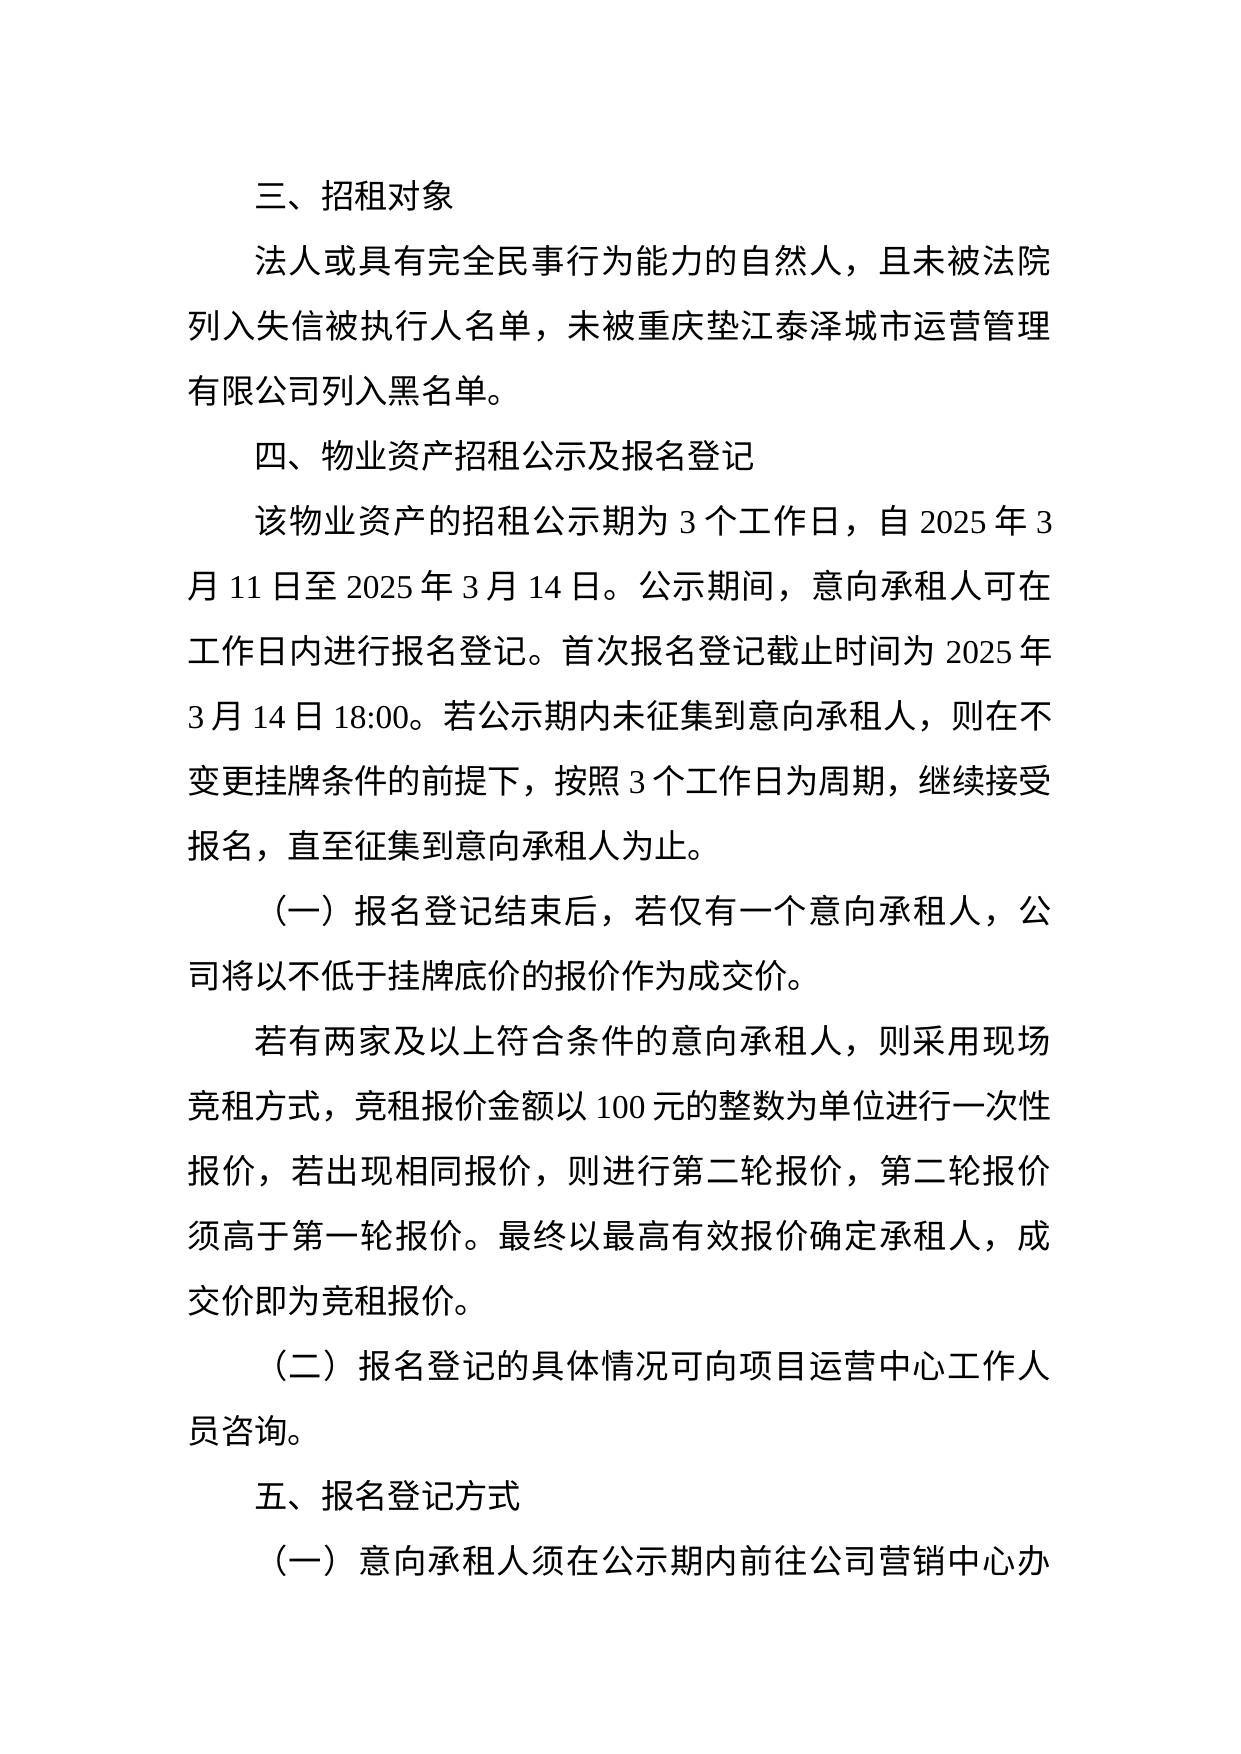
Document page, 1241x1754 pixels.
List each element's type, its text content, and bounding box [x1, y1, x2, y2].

text （二）报名登记的具体情况可向项目运营中心工作人员咨询。 [187, 1332, 1053, 1462]
text 该物业资产的招租公示期为3个工作日，自2025年3月11日至2025年3月14日。公示期间，意向承租人可在工作日内进行报名登记。首次报名登记截止时间为2025年3月14日18:00。若公示期内未征集到意向承租人，则在不变更挂牌条件的前提下，按照3个工作日为周期，继续接受报名，直至征集到意向承租人为止。 [187, 487, 1053, 877]
text 三、招租对象 [187, 162, 1053, 227]
text 五、报名登记方式 [187, 1462, 1053, 1527]
list 报名登记结束后，若仅有一个意向承租人，公司将以不低于挂牌底价的报价作为成交价。 [187, 877, 1053, 1007]
list 若有两家及以上符合条件的意向承租人，则采用现场竞租方式，竞租报价金额以100元的整数为单位进行一次性报价，若出现相同报价，则进行第二轮报价，第二轮报价须高于第一轮报价。最终以最高有效报价确定承租人，成交价即为竞租报价。 [187, 1007, 1053, 1332]
text 法人或具有完全民事行为能力的自然人，且未被法院列入失信被执行人名单，未被重庆垫江泰泽城市运营管理有限公司列入黑名单。 [187, 227, 1053, 422]
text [187, 1527, 1053, 1592]
text 四、物业资产招租公示及报名登记 [187, 422, 1053, 487]
